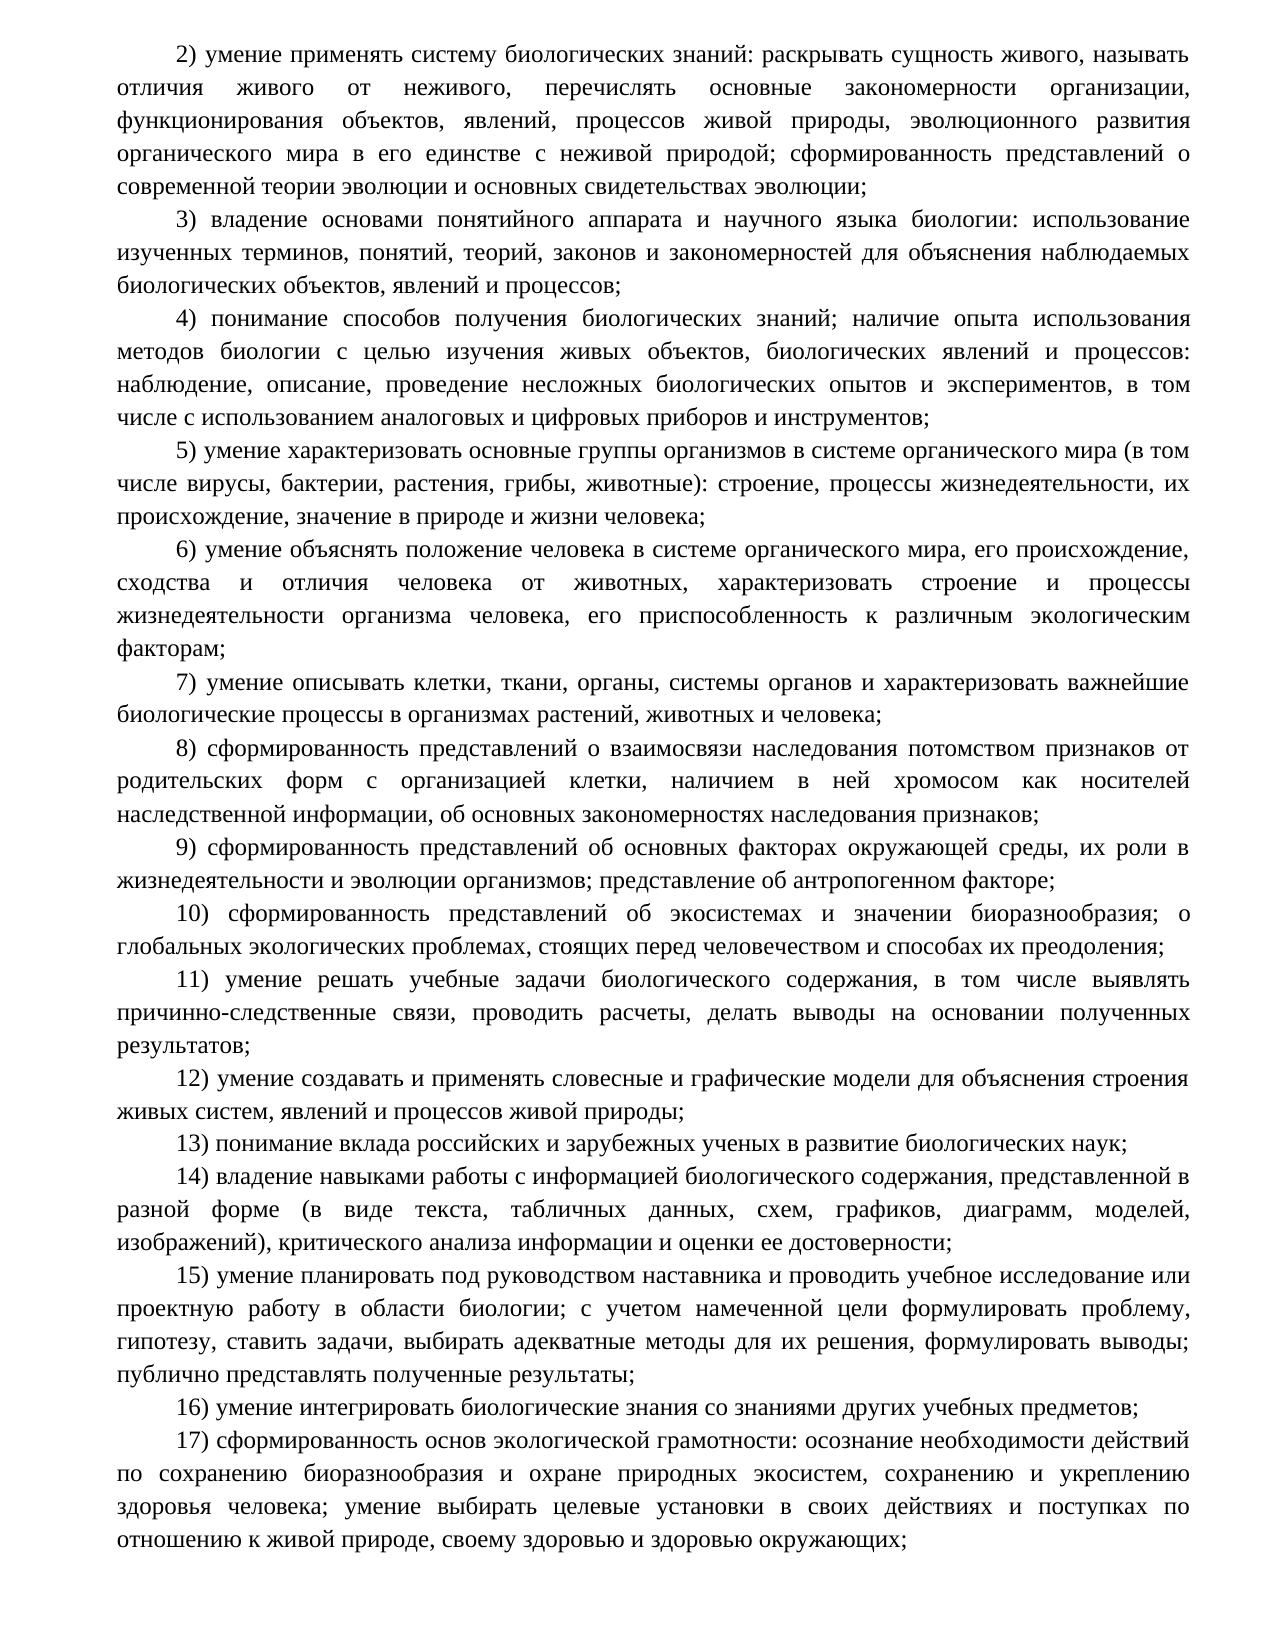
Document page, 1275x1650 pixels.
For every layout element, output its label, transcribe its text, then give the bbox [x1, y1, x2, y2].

list владение навыками работы с информацией биологического содержания, представленной в разной форме (в виде текста, табличных данных, схем, графиков, диаграмм, моделей, изображений), критического анализа информации и оценки ее достоверности; [117, 1161, 1191, 1256]
list умение описывать клетки, ткани, органы, системы органов и характеризовать важнейшие биологические процессы в организмах растений, животных и человека; [117, 667, 1190, 728]
list понимание способов получения биологических знаний; наличие опыта использования методов биологии с целью изучения живых объектов, биологических явлений и процессов: наблюдение, описание, проведение несложных биологических опытов и экспериментов, в том числе с использованием аналоговых и цифровых приборов и инструментов; [117, 303, 1191, 431]
list сформированность представлений об основных факторах окружающей среды, их роли в жизнедеятельности и эволюции организмов; представление об антропогенном факторе; [117, 832, 1190, 893]
list владение основами понятийного аппарата и научного языка биологии: использование изученных терминов, понятий, теорий, законов и закономерностей для объяснения наблюдаемых биологических объектов, явлений и процессов; [117, 204, 1190, 299]
list понимание вклада российских и зарубежных ученых в развитие биологических наук; [176, 1129, 1223, 1157]
list умение планировать под руководством наставника и проводить учебное исследование или проектную работу в области биологии; с учетом намеченной цели формулировать проблему, гипотезу, ставить задачи, выбирать адекватные методы для их решения, формулировать выводы; публично представлять полученные результаты; [117, 1260, 1191, 1388]
list умение применять систему биологических знаний: раскрывать сущность живого, называть отличия живого от неживого, перечислять основные закономерности организации, функционирования объектов, явлений, процессов живой природы, эволюционного развития органического мира в его единстве с неживой природой; сформированность представлений о современной теории эволюции и основных свидетельствах эволюции; [117, 39, 1190, 200]
list умение характеризовать основные группы организмов в системе органического мира (в том числе вирусы, бактерии, растения, грибы, животные): строение, процессы жизнедеятельности, их происхождение, значение в природе и жизни человека; [117, 435, 1191, 530]
list умение создавать и применять словесные и графические модели для объяснения строения живых систем, явлений и процессов живой природы; [117, 1063, 1190, 1124]
list умение интегрировать биологические знания со знаниями других учебных предметов; [176, 1392, 1223, 1421]
list умение объяснять положение человека в системе органического мира, его происхождение, сходства и отличия человека от животных, характеризовать строение и процессы жизнедеятельности организма человека, его приспособленность к различным экологическим факторам; [117, 534, 1190, 662]
list сформированность основ экологической грамотности: осознание необходимости действий по сохранению биоразнообразия и охране природных экосистем, сохранению и укреплению здоровья человека; умение выбирать целевые установки в своих действиях и поступках по отношению к живой природе, своему здоровью и здоровью окружающих; [117, 1425, 1191, 1553]
list умение решать учебные задачи биологического содержания, в том числе выявлять причинно-следственные связи, проводить расчеты, делать выводы на основании полученных результатов; [117, 964, 1191, 1058]
list сформированность представлений о взаимосвязи наследования потомством признаков от родительских форм с организацией клетки, наличием в ней хромосом как носителей наследственной информации, об основных закономерностях наследования признаков; [117, 733, 1190, 827]
list сформированность представлений об экосистемах и значении биоразнообразия; о глобальных экологических проблемах, стоящих перед человечеством и способах их преодоления; [117, 898, 1191, 959]
